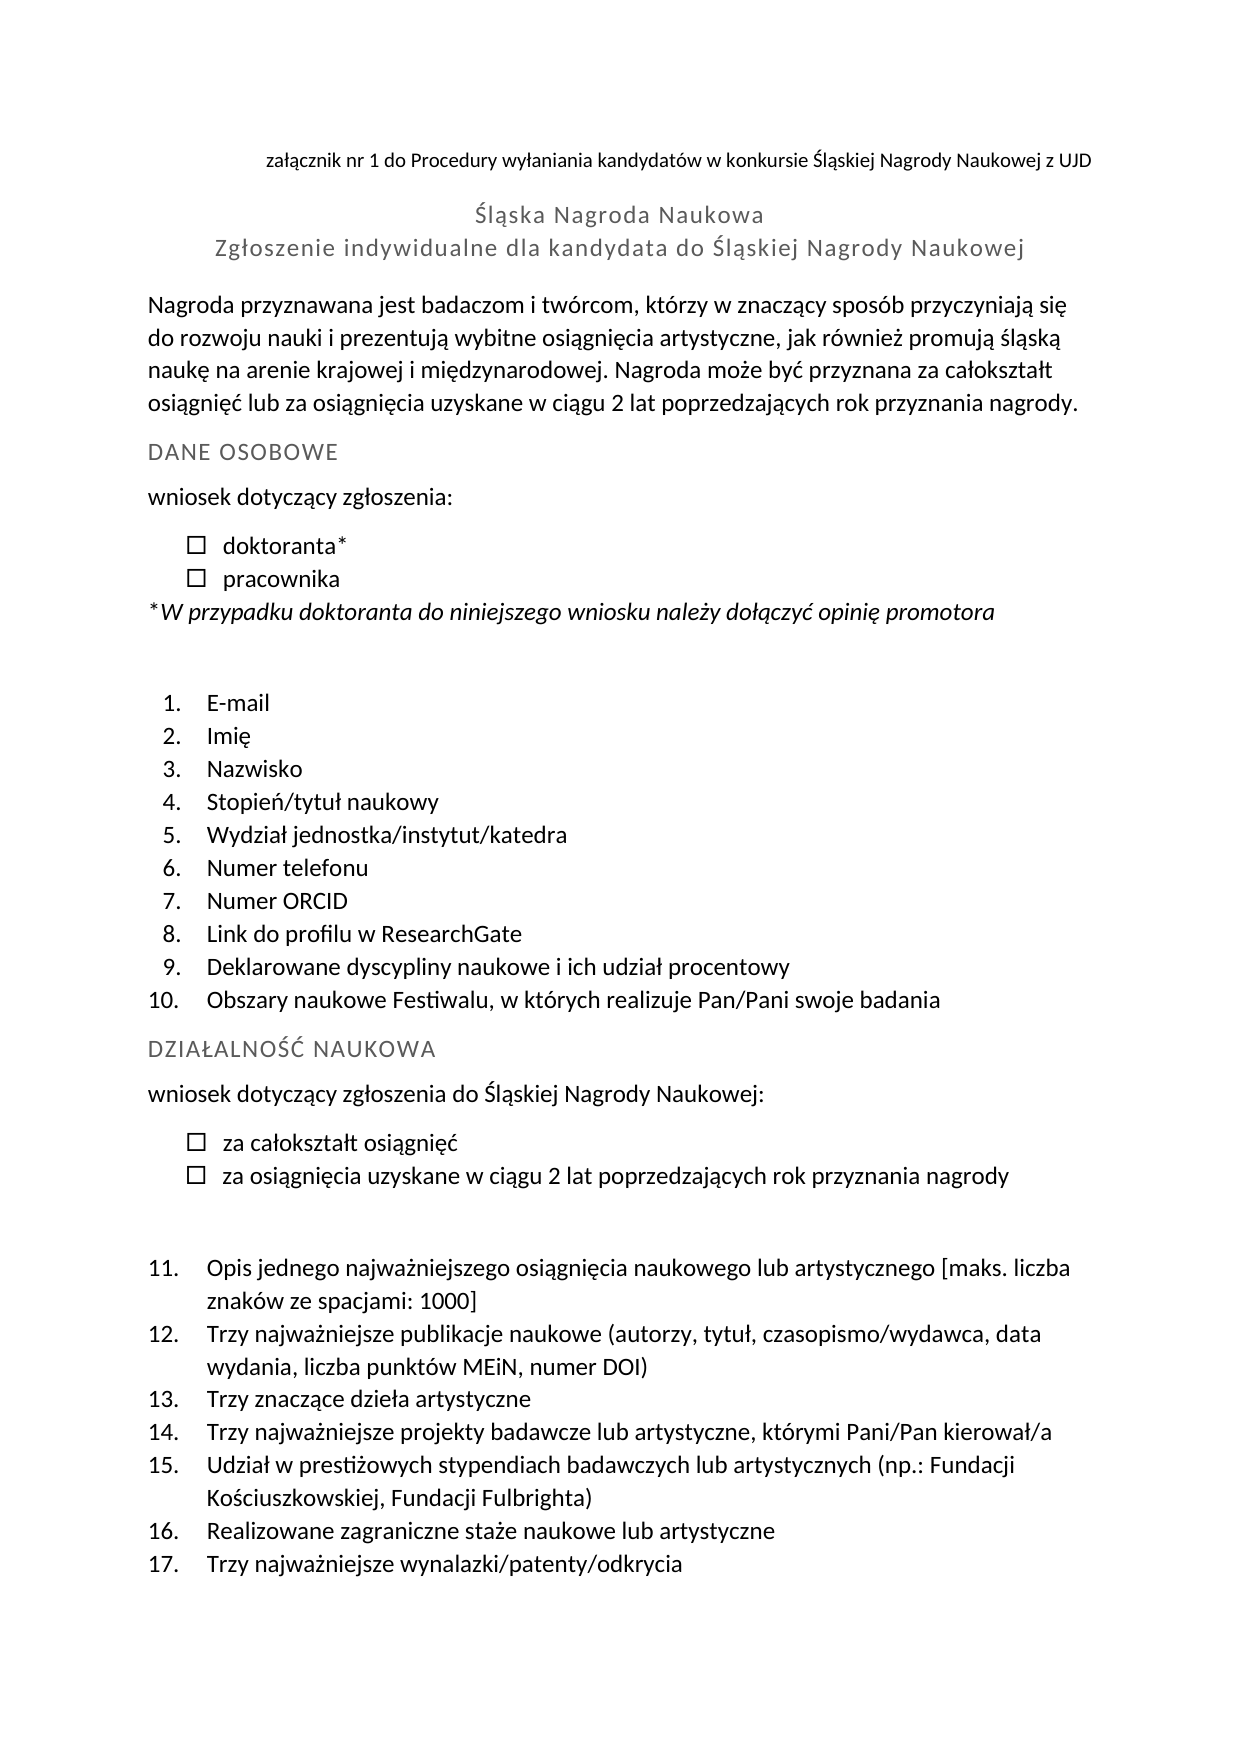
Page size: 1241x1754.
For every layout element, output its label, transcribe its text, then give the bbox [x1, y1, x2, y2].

list Nazwisko [162, 753, 1093, 784]
list E-mail [162, 688, 1093, 718]
list Realizowane zagraniczne staże naukowe lub artystyczne [148, 1515, 1093, 1546]
list za całokształt osiągnięć [185, 1127, 1093, 1158]
list Imię [162, 721, 1093, 751]
list za osiągnięcia uzyskane w ciągu 2 lat poprzedzających rok przyznania nagrody [185, 1160, 1093, 1191]
text wniosek dotyczący zgłoszenia: [148, 481, 1093, 512]
text wniosek dotyczący zgłoszenia do Śląskiej Nagrody Naukowej: [148, 1078, 1093, 1109]
list Udział w prestiżowych stypendiach badawczych lub artystycznych (np.: Fundacji Kościuszkowskiej, Fundacji Fulbrighta) [148, 1449, 1093, 1513]
list Trzy najważniejsze publikacje naukowe (autorzy, tytuł, czasopismo/wydawca, data wydania, liczba punktów MEiN, numer DOI) [148, 1318, 1093, 1381]
list pracownika [185, 563, 1093, 594]
list Link do profilu w ResearchGate [162, 918, 1093, 948]
list Trzy znaczące dzieła artystyczne [148, 1384, 1093, 1414]
subtitle Śląska Nagroda Naukowa Zgłoszenie indywidualne dla kandydata do Śląskiej Nagrody Naukowej [148, 199, 1093, 262]
text Nagroda przyznawana jest badaczom i twórcom, którzy w znaczący sposób przyczyniają się do rozwoju nauki i prezentują wybitne osiągnięcia artystyczne, jak również promują śląską naukę na arenie krajowej i międzynarodowej. Nagroda może być przyznana za całokształt osiągnięć lub za osiągnięcia uzyskane w ciągu 2 lat poprzedzających rok przyznania nagrody. [148, 289, 1093, 417]
list Trzy najważniejsze projekty badawcze lub artystyczne, którymi Pani/Pan kierował/a [148, 1417, 1093, 1447]
list Wydział jednostka/instytut/katedra [162, 819, 1093, 850]
list Trzy najważniejsze wynalazki/patenty/odkrycia [148, 1548, 1093, 1579]
text załącznik nr 1 do Procedury wyłaniania kandydatów w konkursie Śląskiej Nagrody Naukowej z UJD [148, 148, 1093, 173]
subtitle DANE OSOBOWE [148, 436, 1093, 467]
list *W przypadku doktoranta do niniejszego wniosku należy dołączyć opinię promotora [148, 596, 1093, 627]
subtitle DZIAŁALNOŚĆ NAUKOWA [148, 1033, 1093, 1064]
list Obszary naukowe Festiwalu, w których realizuje Pan/Pani swoje badania [148, 984, 1093, 1014]
list Stopień/tytuł naukowy [162, 786, 1093, 817]
list Opis jednego najważniejszego osiągnięcia naukowego lub artystycznego [maks. liczba znaków ze spacjami: 1000] [148, 1252, 1093, 1315]
list Deklarowane dyscypliny naukowe i ich udział procentowy [162, 951, 1093, 981]
list doktoranta* [185, 530, 1093, 561]
list Numer telefonu [162, 852, 1093, 883]
list Numer ORCID [162, 885, 1093, 916]
